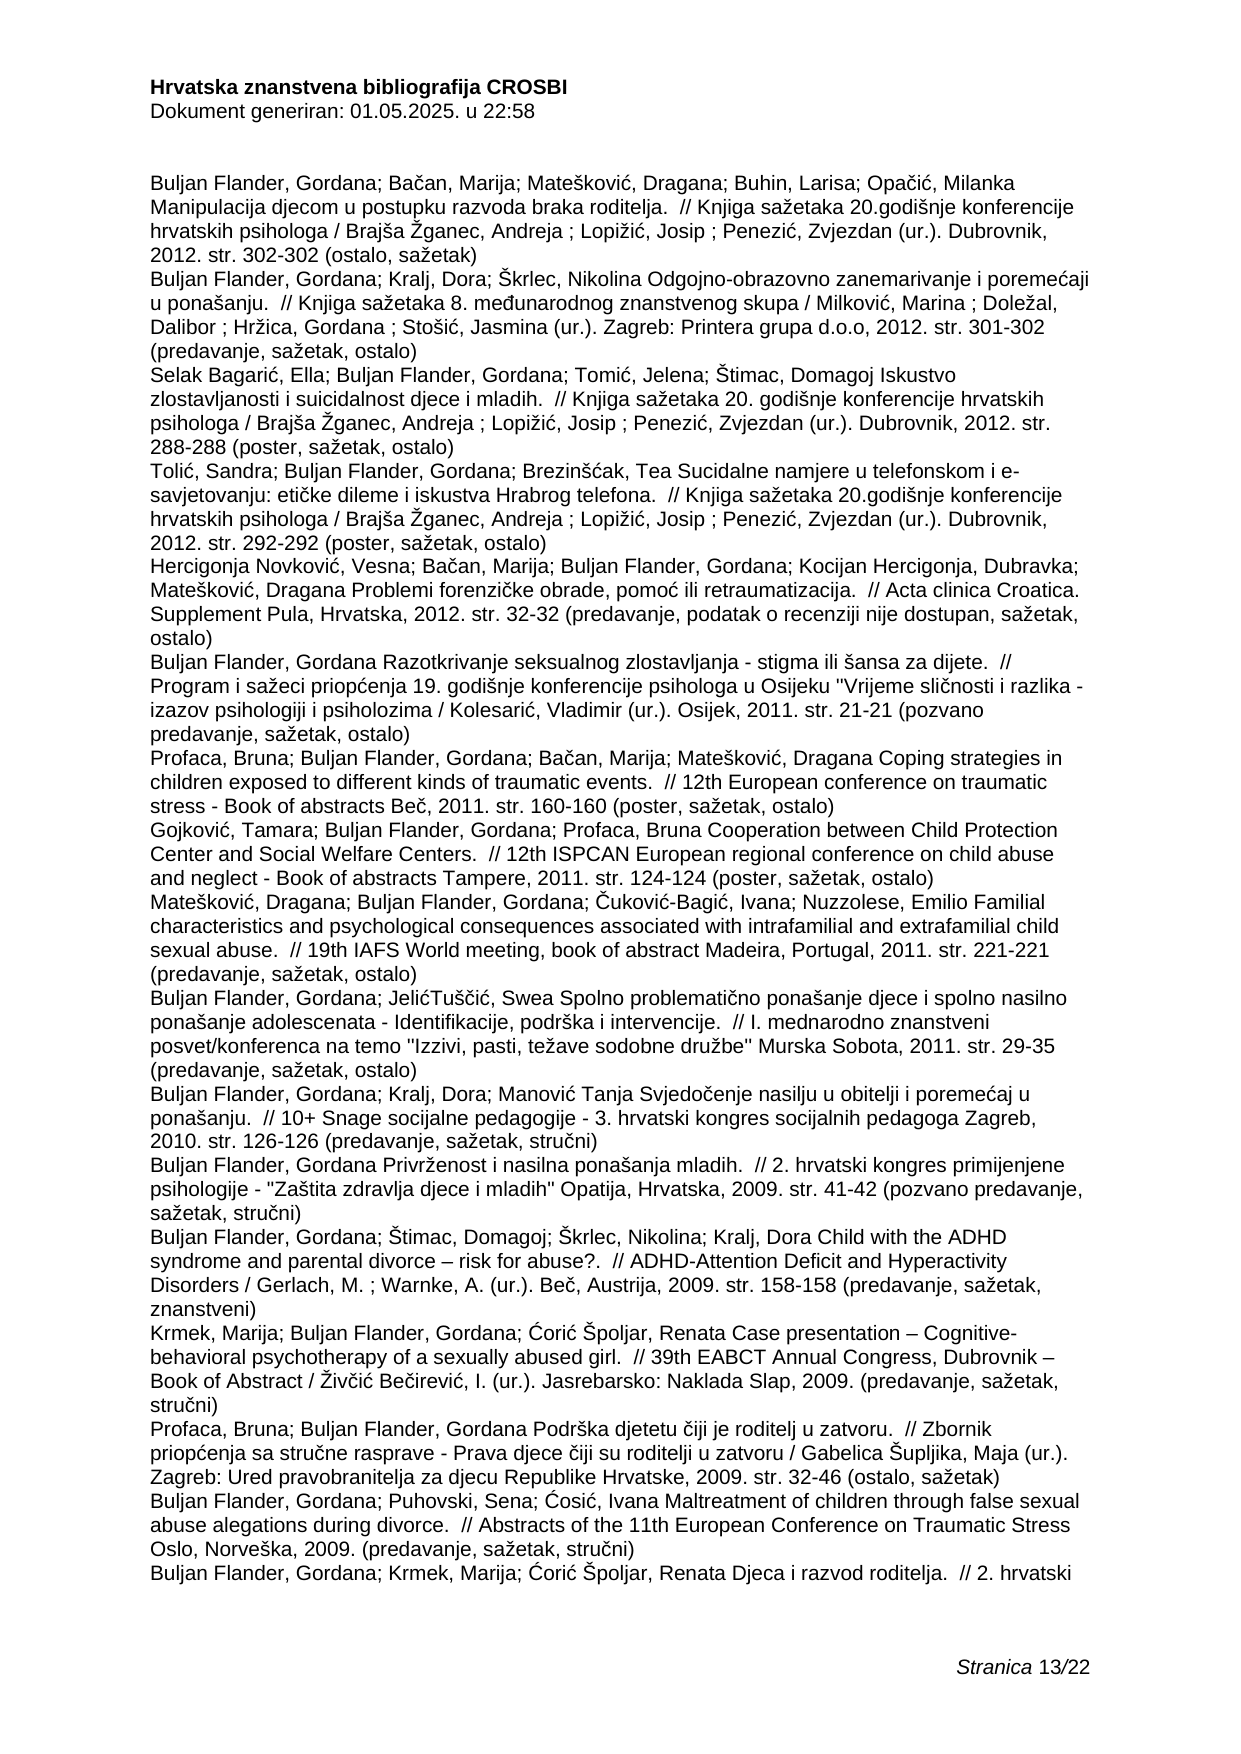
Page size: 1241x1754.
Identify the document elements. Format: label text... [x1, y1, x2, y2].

text Matešković, Dragana; Buljan Flander, Gordana; Čuković-Bagić, Ivana; Nuzzolese, Emilio [150, 890, 1090, 986]
text Profaca, Bruna; Buljan Flander, Gordana [150, 1417, 1090, 1489]
text Buljan Flander, Gordana; Štimac, Domagoj; Škrlec, Nikolina; Kralj, Dora [150, 1225, 1090, 1321]
text Profaca, Bruna; Buljan Flander, Gordana; Bačan, Marija; Matešković, Dragana [150, 746, 1090, 818]
text Tolić, Sandra; Buljan Flander, Gordana; Brezinšćak, Tea [150, 458, 1090, 554]
text Buljan Flander, Gordana; Puhovski, Sena; Ćosić, Ivana [150, 1489, 1090, 1561]
text Buljan Flander, Gordana; JelićTuščić, Swea [150, 986, 1090, 1081]
text Selak Bagarić, Ella; Buljan Flander, Gordana; Tomić, Jelena; Štimac, Domagoj [150, 363, 1090, 458]
text Gojković, Tamara; Buljan Flander, Gordana; Profaca, Bruna [150, 818, 1090, 890]
text Buljan Flander, Gordana [150, 1153, 1090, 1225]
text Buljan Flander, Gordana; Kralj, Dora; Škrlec, Nikolina [150, 267, 1090, 363]
text Krmek, Marija; Buljan Flander, Gordana; Ćorić Špoljar, Renata [150, 1321, 1090, 1417]
text Buljan Flander, Gordana [150, 650, 1090, 746]
text Buljan Flander, Gordana; Kralj, Dora; Manović Tanja [150, 1081, 1090, 1153]
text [150, 1561, 1090, 1584]
text Hercigonja Novković, Vesna; Bačan, Marija; Buljan Flander, Gordana; Kocijan Hercigonja, Dubravka; Matešković, Dragana [150, 554, 1090, 650]
text Buljan Flander, Gordana; Bačan, Marija; Matešković, Dragana; Buhin, Larisa; Opačić, Milanka [150, 171, 1090, 267]
